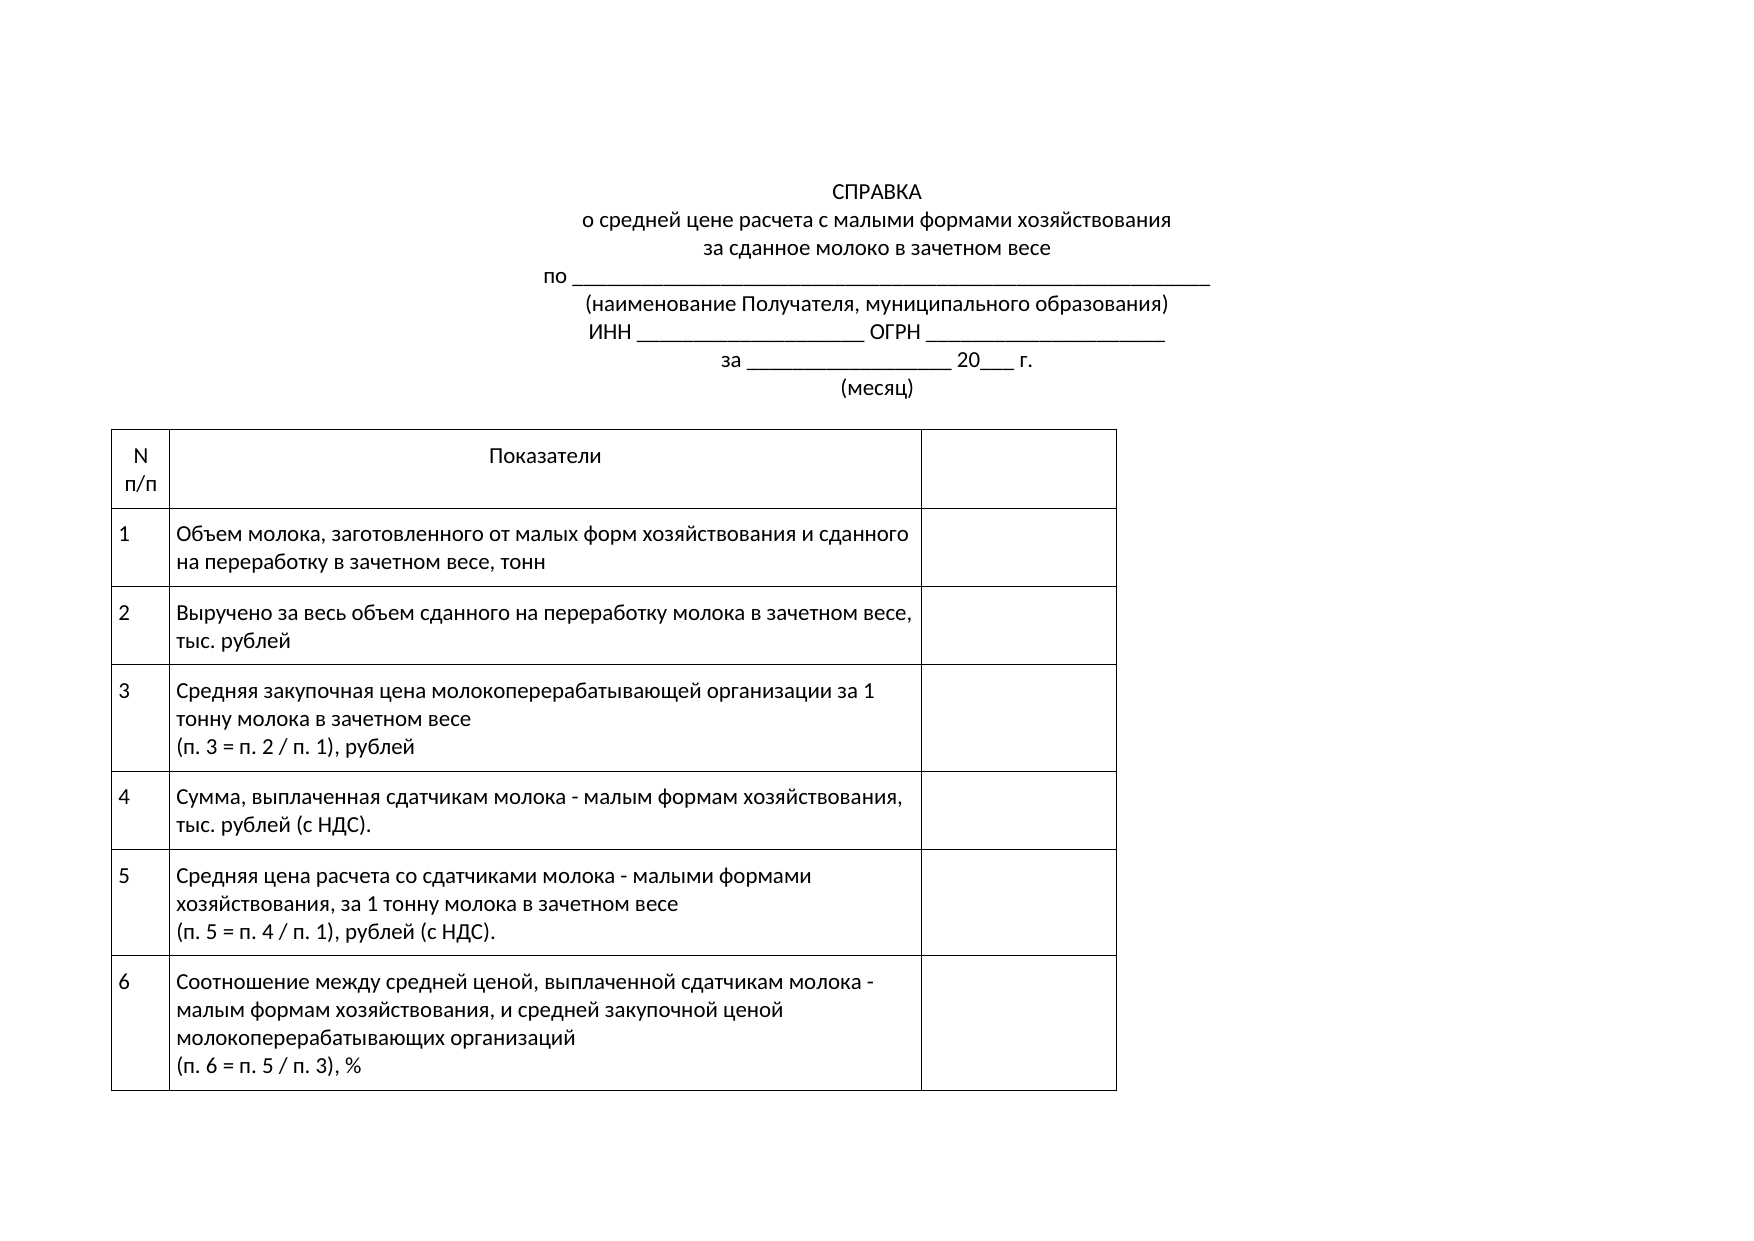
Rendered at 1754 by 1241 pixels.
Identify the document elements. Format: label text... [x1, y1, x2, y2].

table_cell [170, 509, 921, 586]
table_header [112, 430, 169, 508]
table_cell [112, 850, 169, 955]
text (месяц) [118, 373, 1636, 401]
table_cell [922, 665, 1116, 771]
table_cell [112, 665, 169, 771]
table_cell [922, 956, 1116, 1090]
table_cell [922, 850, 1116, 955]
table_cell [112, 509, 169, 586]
text СПРАВКА [118, 177, 1636, 205]
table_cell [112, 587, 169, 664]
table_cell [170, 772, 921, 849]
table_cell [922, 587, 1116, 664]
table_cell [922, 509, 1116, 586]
text (наименование Получателя, муниципального образования) [118, 289, 1636, 317]
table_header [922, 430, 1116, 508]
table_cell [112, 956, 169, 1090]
text ИНН ____________________ ОГРН _____________________ [118, 317, 1636, 345]
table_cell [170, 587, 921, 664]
text о средней цене расчета с малыми формами хозяйствования [118, 205, 1636, 233]
text за __________________ 20___ г. [118, 345, 1636, 373]
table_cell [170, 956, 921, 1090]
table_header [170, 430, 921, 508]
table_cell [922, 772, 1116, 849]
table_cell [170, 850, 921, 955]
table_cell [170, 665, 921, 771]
text за сданное молоко в зачетном весе [118, 233, 1636, 261]
text по ________________________________________________________ [118, 261, 1636, 289]
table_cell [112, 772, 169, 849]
